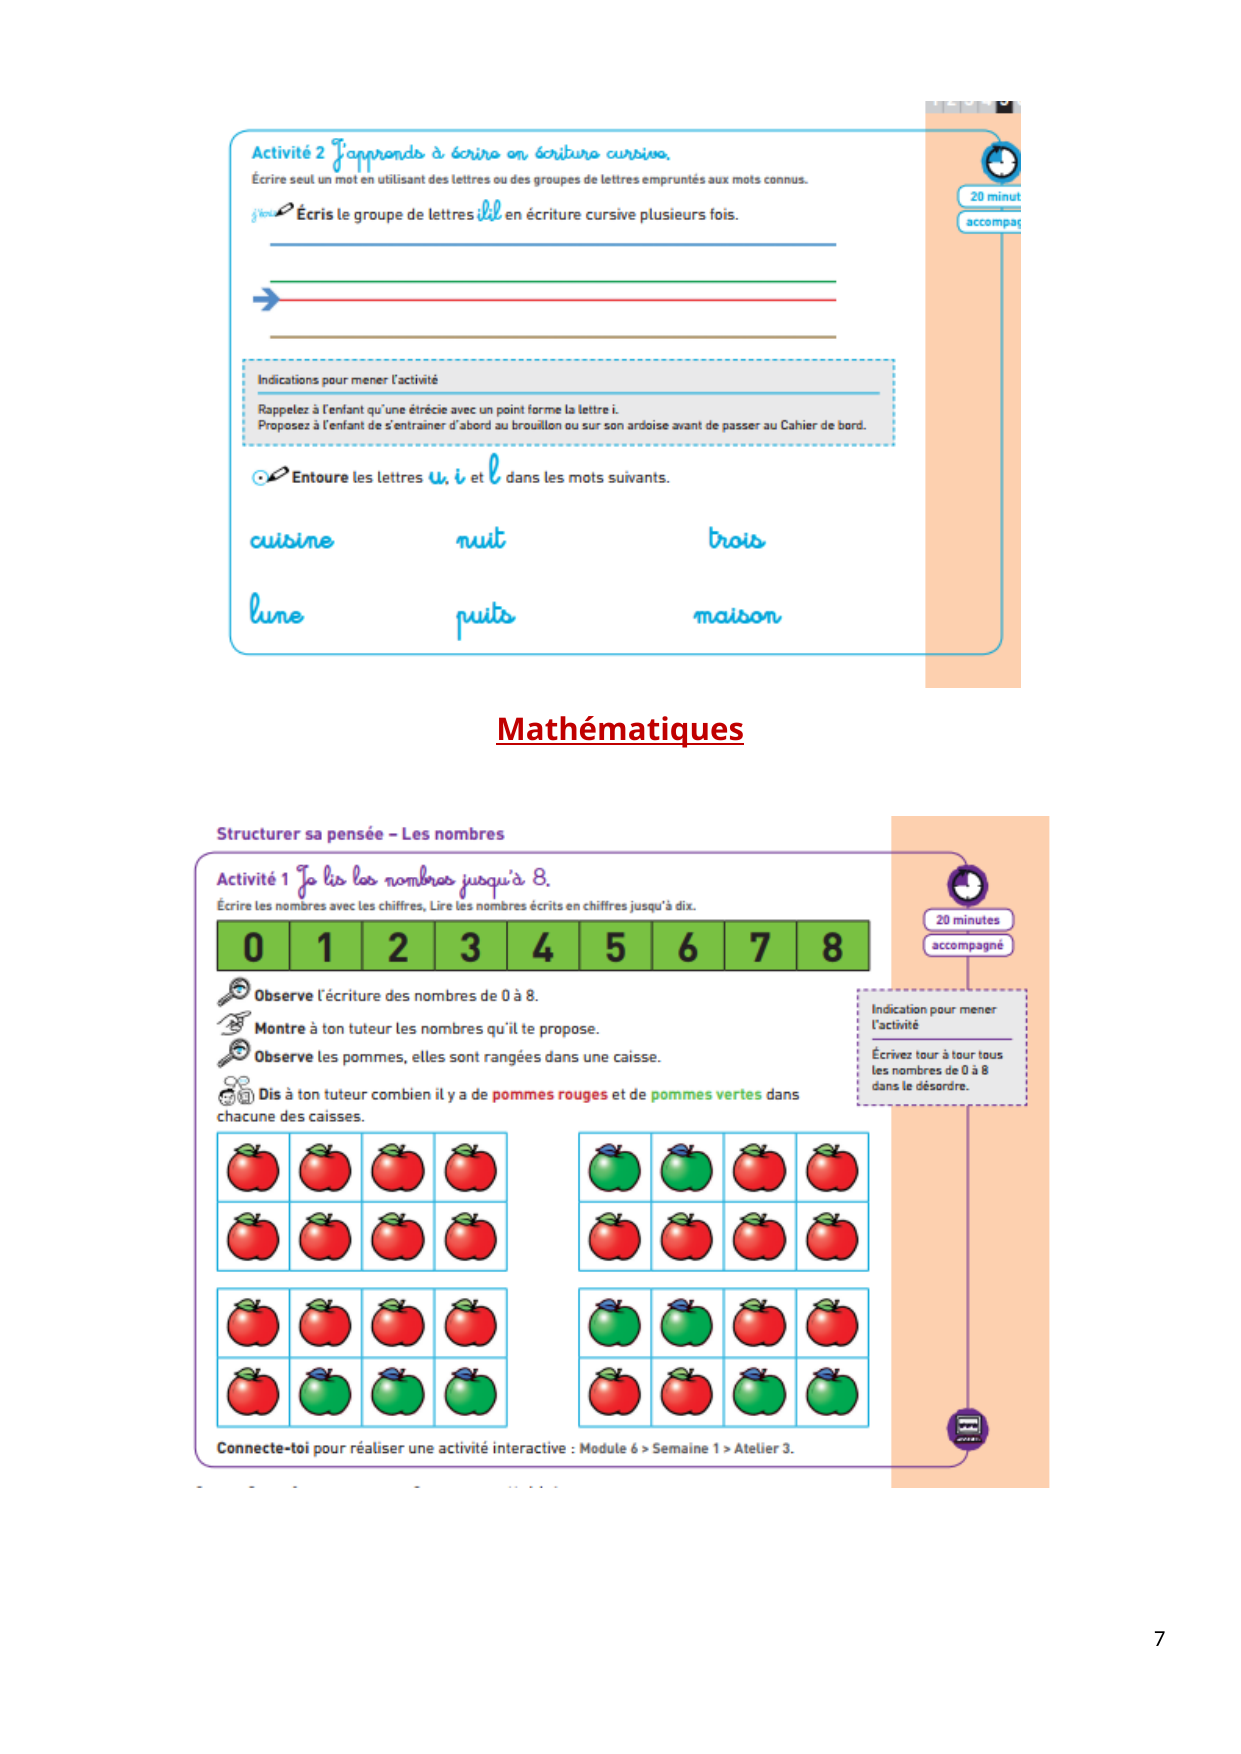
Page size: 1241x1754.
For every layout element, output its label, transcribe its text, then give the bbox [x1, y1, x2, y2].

text Mathématiques [75, 707, 1165, 749]
picture [181, 816, 1059, 1488]
picture [219, 101, 1021, 688]
